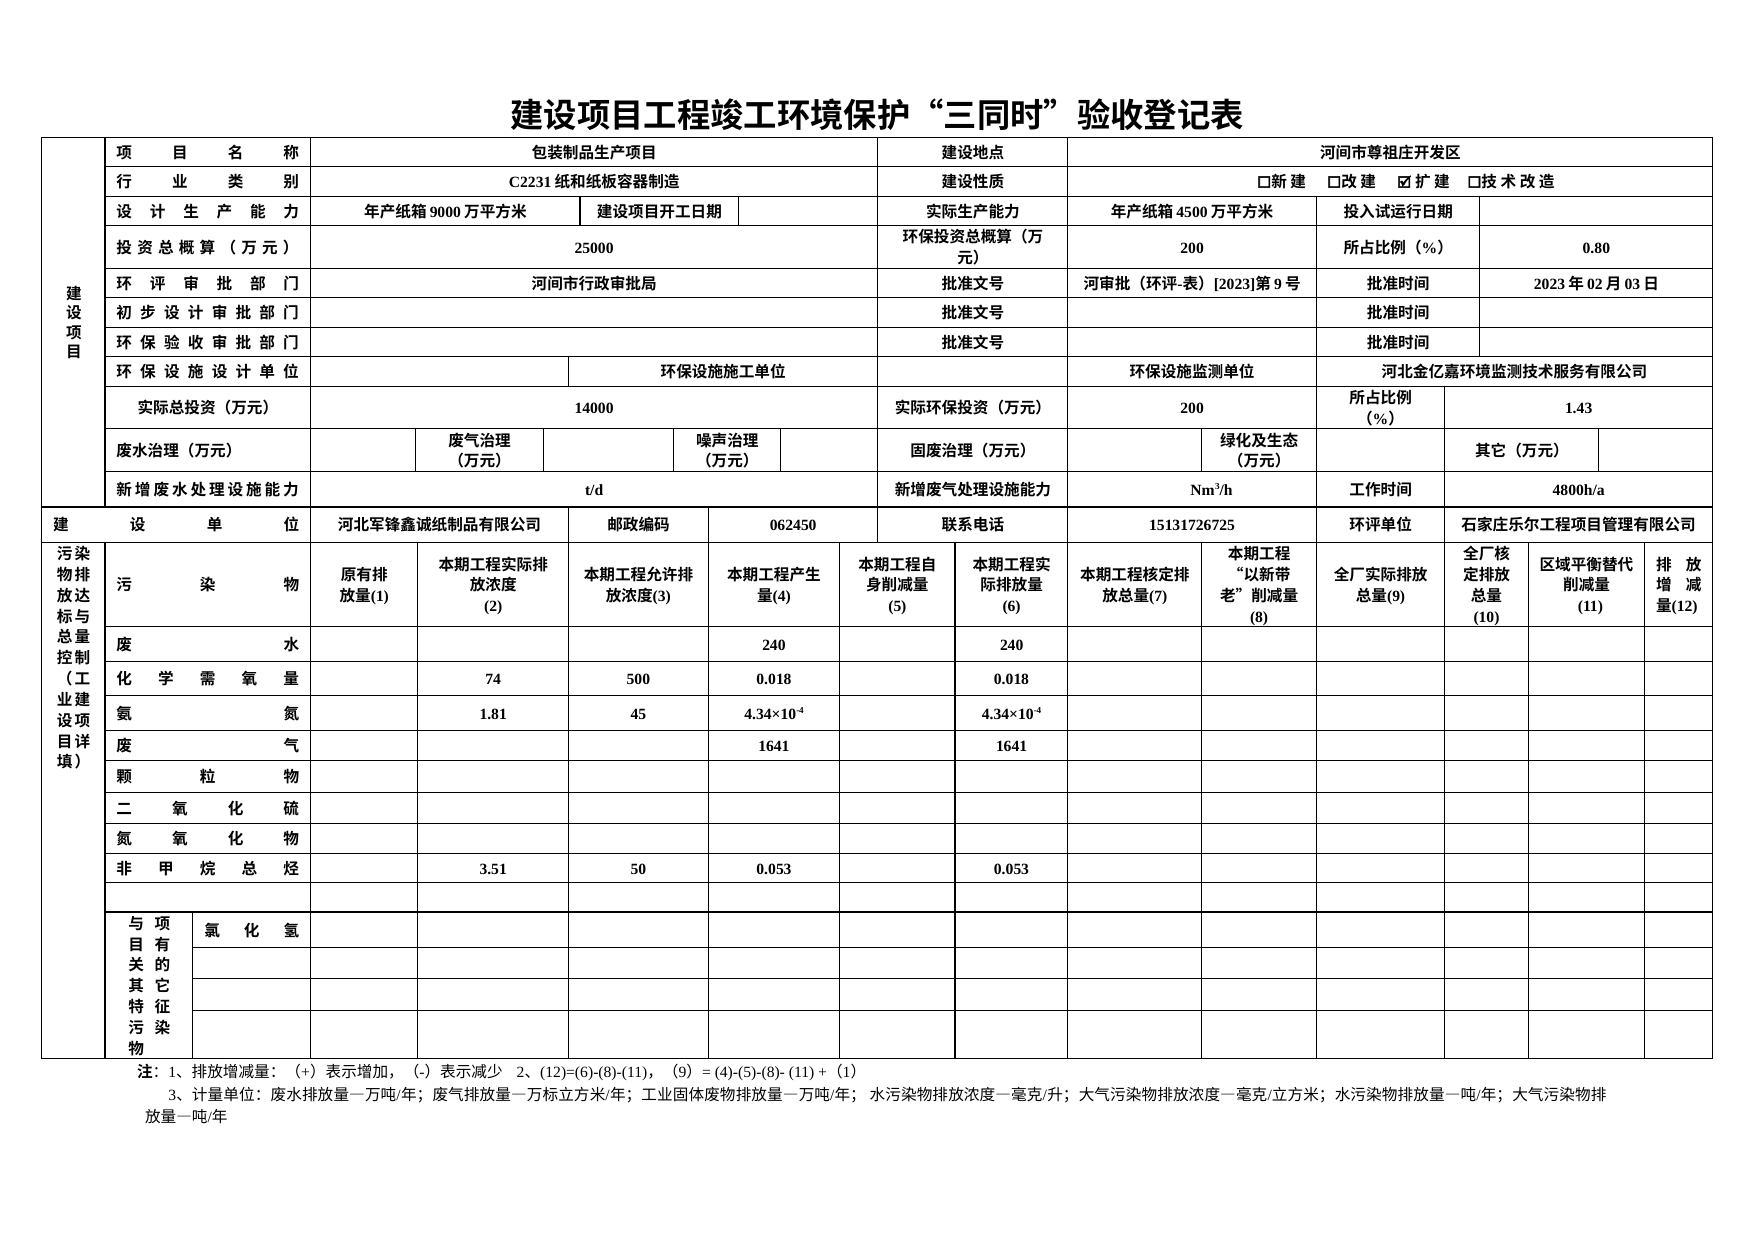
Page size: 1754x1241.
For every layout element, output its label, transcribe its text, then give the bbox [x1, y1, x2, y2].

table_cell [1445, 854, 1528, 882]
table_cell [569, 883, 708, 911]
table_cell 2023年02月03日 [1480, 269, 1712, 297]
table_cell [709, 793, 839, 823]
table_cell [840, 627, 954, 661]
table_cell [1068, 696, 1201, 729]
table_cell [418, 913, 568, 947]
table_cell [1445, 662, 1528, 695]
table_cell 河审批（环评-表）[2023]第9号 [1068, 269, 1316, 297]
table_cell [1068, 793, 1201, 823]
table_cell [1202, 627, 1316, 661]
table_cell [193, 948, 310, 978]
table_cell [1202, 883, 1316, 911]
table_cell [956, 1011, 1067, 1058]
table_cell [1529, 824, 1644, 853]
table_cell [1645, 761, 1712, 792]
table_cell [1529, 883, 1644, 911]
table_cell [956, 913, 1067, 947]
table_cell 1641 [956, 731, 1067, 760]
table_cell [418, 761, 568, 792]
table_cell 环保设施设计单位 [106, 357, 310, 386]
table_cell [1480, 298, 1712, 327]
table_cell [1445, 627, 1528, 661]
table_cell [709, 979, 839, 1009]
table_cell [418, 731, 568, 760]
table_cell 设计生产能力 [106, 197, 310, 225]
table_cell 建设单位 [42, 508, 310, 542]
table_cell [1445, 979, 1528, 1009]
table_cell [1529, 1011, 1644, 1058]
table_cell [1317, 429, 1444, 471]
table_cell [1529, 948, 1644, 978]
table_cell [739, 197, 877, 225]
table_cell 氯化氢 [193, 913, 310, 947]
table_cell [1202, 1011, 1316, 1058]
table_cell [569, 824, 708, 853]
table_cell [569, 761, 708, 792]
table_cell [1202, 761, 1316, 792]
table_cell [840, 854, 954, 882]
table_cell 建设性质 [878, 167, 1067, 196]
table_cell 0.053 [956, 854, 1067, 882]
table_cell 实际生产能力 [878, 197, 1067, 225]
table_cell 50 [569, 854, 708, 882]
table_cell 环保设施施工单位 [569, 357, 877, 386]
table_cell t/d [311, 472, 877, 506]
table_cell [311, 298, 877, 327]
table_cell [1529, 979, 1644, 1009]
table_cell 批准文号 [878, 269, 1067, 297]
table_cell [311, 627, 417, 661]
table_cell [1202, 854, 1316, 882]
table_cell [1645, 1011, 1712, 1058]
table_cell 0.80 [1480, 226, 1712, 268]
table_cell [1645, 662, 1712, 695]
table_cell [1068, 662, 1201, 695]
table_cell 本期工程“以新带老”削减量(8) [1202, 543, 1316, 626]
table_cell [1068, 328, 1316, 356]
table_cell 本期工程自身削减量 (5) [840, 543, 954, 626]
table_cell 污染物 [106, 543, 310, 626]
table_cell 工作时间 [1317, 472, 1444, 506]
table_cell [1645, 793, 1712, 823]
table_cell 二氧化硫 [106, 793, 310, 823]
table_cell 废水 [106, 627, 310, 661]
table_cell [1202, 662, 1316, 695]
table_cell 1.43 [1445, 387, 1712, 428]
table_cell [1068, 298, 1316, 327]
table_cell [1445, 696, 1528, 729]
table_cell [956, 761, 1067, 792]
table_cell 062450 [709, 508, 877, 542]
table_cell [418, 948, 568, 978]
table_cell [956, 883, 1067, 911]
table_cell [956, 824, 1067, 853]
table_cell [1645, 948, 1712, 978]
table_cell 非甲烷总烃 [106, 854, 310, 882]
table_cell [709, 1011, 839, 1058]
table_cell 本期工程产生量(4) [709, 543, 839, 626]
table_cell [1068, 761, 1201, 792]
table_cell [1202, 793, 1316, 823]
table_cell 实际总投资（万元） [106, 387, 310, 428]
text 注：1、排放增减量：（+）表示增加，（-）表示减少 2、(12)=(6)-(8)-(11)，（9）= (4)-(5)-(8)- (11) +（1） [137, 1059, 1606, 1082]
table_cell [840, 883, 954, 911]
table_cell 批准时间 [1317, 328, 1479, 356]
table_cell [878, 357, 1067, 386]
table_cell 环保验收审批部门 [106, 328, 310, 356]
table_cell [569, 948, 708, 978]
table_cell [569, 731, 708, 760]
table_cell [1480, 197, 1712, 225]
table_cell 批准文号 [878, 328, 1067, 356]
table_cell [1317, 761, 1444, 792]
table_cell [1445, 824, 1528, 853]
table_cell 固废治理（万元） [878, 429, 1067, 471]
table_cell [311, 883, 417, 911]
table_cell [1529, 793, 1644, 823]
table_cell 氨氮 [106, 696, 310, 729]
table_cell [1202, 696, 1316, 729]
table_cell [106, 883, 310, 911]
table_cell [1068, 1011, 1201, 1058]
table_cell 240 [709, 627, 839, 661]
table_cell 全厂核定排放总量 (10) [1445, 543, 1528, 626]
table_header 建设地点 [878, 138, 1067, 166]
table_cell [840, 696, 954, 729]
table_cell [1445, 948, 1528, 978]
table_cell [1317, 913, 1444, 947]
table_cell [1317, 1011, 1444, 1058]
table_cell [1529, 696, 1644, 729]
table_cell 区域平衡替代削减量 (11) [1529, 543, 1644, 626]
table_header 项目名称 [106, 138, 310, 166]
table_cell [1068, 627, 1201, 661]
text 3、计量单位：废水排放量—万吨/年；废气排放量—万标立方米/年；工业固体废物排放量—万吨/年； 水污染物排放浓度—毫克/升；大气污染物排放浓度—毫克/立方米；水污染物排放量—吨/年；大气污染物排放量—吨/年 [145, 1082, 1606, 1127]
table_cell [311, 948, 417, 978]
table_cell 河北金亿嘉环境监测技术服务有限公司 [1317, 357, 1712, 386]
table_cell 河间市行政审批局 [311, 269, 877, 297]
table_cell [1529, 627, 1644, 661]
table_header 河间市尊祖庄开发区 [1068, 138, 1712, 166]
table_cell [1317, 883, 1444, 911]
table_cell [1068, 824, 1201, 853]
table_cell 新增废水处理设施能力 [106, 472, 310, 506]
table_cell 0.018 [956, 662, 1067, 695]
table_cell [1068, 948, 1201, 978]
table_cell 批准时间 [1317, 298, 1479, 327]
table_cell 200 [1068, 387, 1316, 428]
table_cell 本期工程核定排放总量(7) [1068, 543, 1201, 626]
table_cell 环保设施监测单位 [1068, 357, 1316, 386]
table_cell [1445, 761, 1528, 792]
table_cell 批准文号 [878, 298, 1067, 327]
table_cell [311, 696, 417, 729]
table_cell [1068, 854, 1201, 882]
table_cell 1641 [709, 731, 839, 760]
table_cell 环评审批部门 [106, 269, 310, 297]
table_cell [956, 948, 1067, 978]
table_cell 0.053 [709, 854, 839, 882]
table_cell 15131726725 [1068, 508, 1316, 542]
table_cell [311, 824, 417, 853]
table_cell [709, 883, 839, 911]
table_cell 200 [1068, 226, 1316, 268]
table_cell [1202, 948, 1316, 978]
table_cell 排放增减量(12) [1645, 543, 1712, 626]
table_cell [1529, 854, 1644, 882]
table_header 建 设 项 目 [42, 138, 104, 506]
table_cell [709, 913, 839, 947]
table_cell [311, 357, 568, 386]
table_cell 初步设计审批部门 [106, 298, 310, 327]
table_cell 废气 [106, 731, 310, 760]
table_cell 74 [418, 662, 568, 695]
table_cell [840, 979, 954, 1009]
table_cell [1645, 854, 1712, 882]
table_cell [1317, 979, 1444, 1009]
table_cell 45 [569, 696, 708, 729]
table_cell [1317, 948, 1444, 978]
table_cell 所占比例（%） [1317, 226, 1479, 268]
table_cell [569, 627, 708, 661]
table_cell [1645, 696, 1712, 729]
table_cell [311, 328, 877, 356]
table_cell [418, 793, 568, 823]
table_cell [1645, 913, 1712, 947]
table_cell 环保投资总概算（万元） [878, 226, 1067, 268]
table_cell 与项目有关的其它特征污染物 [106, 913, 192, 1058]
table_cell [311, 761, 417, 792]
table_cell [311, 979, 417, 1009]
table_cell [311, 662, 417, 695]
table_cell [1645, 979, 1712, 1009]
table_cell 本期工程实际排 放浓度 (2) [418, 543, 568, 626]
table_cell [709, 824, 839, 853]
table_cell [1645, 824, 1712, 853]
table_cell [1317, 793, 1444, 823]
table_cell 其它（万元） [1445, 429, 1598, 471]
table_cell 年产纸箱4500万平方米 [1068, 197, 1316, 225]
table_cell [1645, 883, 1712, 911]
table_cell [311, 793, 417, 823]
table_cell 废气治理 （万元） [416, 429, 543, 471]
table_cell 废水治理（万元） [106, 429, 310, 471]
table_cell [781, 429, 877, 471]
table_cell [1529, 731, 1644, 760]
table_cell 新 建 改 建 扩 建 技 术 改 造 [1068, 167, 1712, 196]
table_cell 全厂实际排放总量(9) [1317, 543, 1444, 626]
table_cell [1068, 883, 1201, 911]
table_cell [1202, 824, 1316, 853]
table_cell [1317, 662, 1444, 695]
table_cell [840, 913, 954, 947]
table_cell [956, 793, 1067, 823]
table_cell [1480, 328, 1712, 356]
table_cell [1317, 627, 1444, 661]
table_cell [1445, 1011, 1528, 1058]
table_cell 新增废气处理设施能力 [878, 472, 1067, 506]
table_cell [311, 854, 417, 882]
table_cell 1.81 [418, 696, 568, 729]
table_cell [1317, 696, 1444, 729]
table_cell Nm3/h [1068, 472, 1316, 506]
table_cell 噪声治理（万元） [674, 429, 780, 471]
table_cell 污染物排放达标与总量控制（工业建设项目详填） [42, 543, 104, 1058]
table_cell [709, 761, 839, 792]
table_cell [311, 913, 417, 947]
table_cell [1445, 913, 1528, 947]
table_cell [840, 948, 954, 978]
table_cell 行业类别 [106, 167, 310, 196]
table_cell 500 [569, 662, 708, 695]
table_cell [418, 979, 568, 1009]
table_cell [1202, 979, 1316, 1009]
table_cell 4800h/a [1445, 472, 1712, 506]
table_cell [1645, 731, 1712, 760]
table_cell [1529, 662, 1644, 695]
table_cell 河北军锋鑫诚纸制品有限公司 [311, 508, 568, 542]
table_cell [840, 662, 954, 695]
table_header 包装制品生产项目 [311, 138, 877, 166]
table_cell [840, 761, 954, 792]
table_cell 原有排 放量(1) [311, 543, 417, 626]
table_cell [1599, 429, 1712, 471]
table_cell [311, 731, 417, 760]
table_cell 240 [956, 627, 1067, 661]
table_cell [418, 824, 568, 853]
table_cell [840, 1011, 954, 1058]
table_cell 4.34×10-4 [956, 696, 1067, 729]
table_cell 颗粒物 [106, 761, 310, 792]
text 建设项目工程竣工环境保护“三同时”验收登记表 [148, 88, 1606, 137]
table_cell [1445, 883, 1528, 911]
table_cell 25000 [311, 226, 877, 268]
table_cell 本期工程允许排 放浓度(3) [569, 543, 708, 626]
table_cell 4.34×10-4 [709, 696, 839, 729]
table_cell 联系电话 [878, 508, 1067, 542]
table_cell [1068, 731, 1201, 760]
table_cell [569, 1011, 708, 1058]
table_cell 3.51 [418, 854, 568, 882]
table_cell 投入试运行日期 [1317, 197, 1479, 225]
table_cell 投资总概算（万元） [106, 226, 310, 268]
table_cell 石家庄乐尔工程项目管理有限公司 [1445, 508, 1712, 542]
table_cell [544, 429, 673, 471]
table_cell [1202, 731, 1316, 760]
table_cell 环评单位 [1317, 508, 1444, 542]
table_cell 批准时间 [1317, 269, 1479, 297]
table_cell [569, 793, 708, 823]
table_cell [311, 429, 415, 471]
table_cell [840, 793, 954, 823]
table_cell [840, 824, 954, 853]
table_cell [1068, 979, 1201, 1009]
table_cell [956, 979, 1067, 1009]
table_cell [193, 979, 310, 1009]
table_cell C2231纸和纸板容器制造 [311, 167, 877, 196]
table_cell [1529, 913, 1644, 947]
table_cell [1645, 627, 1712, 661]
table_cell [1202, 913, 1316, 947]
table_cell [1529, 761, 1644, 792]
table_cell 所占比例（%） [1317, 387, 1444, 428]
table_cell 邮政编码 [569, 508, 708, 542]
table_cell [569, 979, 708, 1009]
table_cell 氮氧化物 [106, 824, 310, 853]
table_cell [1317, 854, 1444, 882]
table_cell [840, 731, 954, 760]
table_cell [709, 948, 839, 978]
table_cell [1068, 429, 1201, 471]
table_cell 14000 [311, 387, 877, 428]
table_cell [1317, 731, 1444, 760]
table_cell [193, 1011, 310, 1058]
table_cell [1445, 731, 1528, 760]
table_cell [569, 913, 708, 947]
table_cell 绿化及生态（万元） [1202, 429, 1316, 471]
table_cell 年产纸箱9000万平方米 [311, 197, 579, 225]
table_cell [1317, 824, 1444, 853]
table_cell [311, 1011, 417, 1058]
table_cell 0.018 [709, 662, 839, 695]
table_cell [418, 1011, 568, 1058]
table_cell 实际环保投资（万元） [878, 387, 1067, 428]
table_cell [1068, 913, 1201, 947]
table_cell 化学需氧量 [106, 662, 310, 695]
table_cell [418, 883, 568, 911]
table_cell [1445, 793, 1528, 823]
table_cell 建设项目开工日期 [581, 197, 738, 225]
table_cell [418, 627, 568, 661]
table_cell 本期工程实际排放量 (6) [956, 543, 1067, 626]
